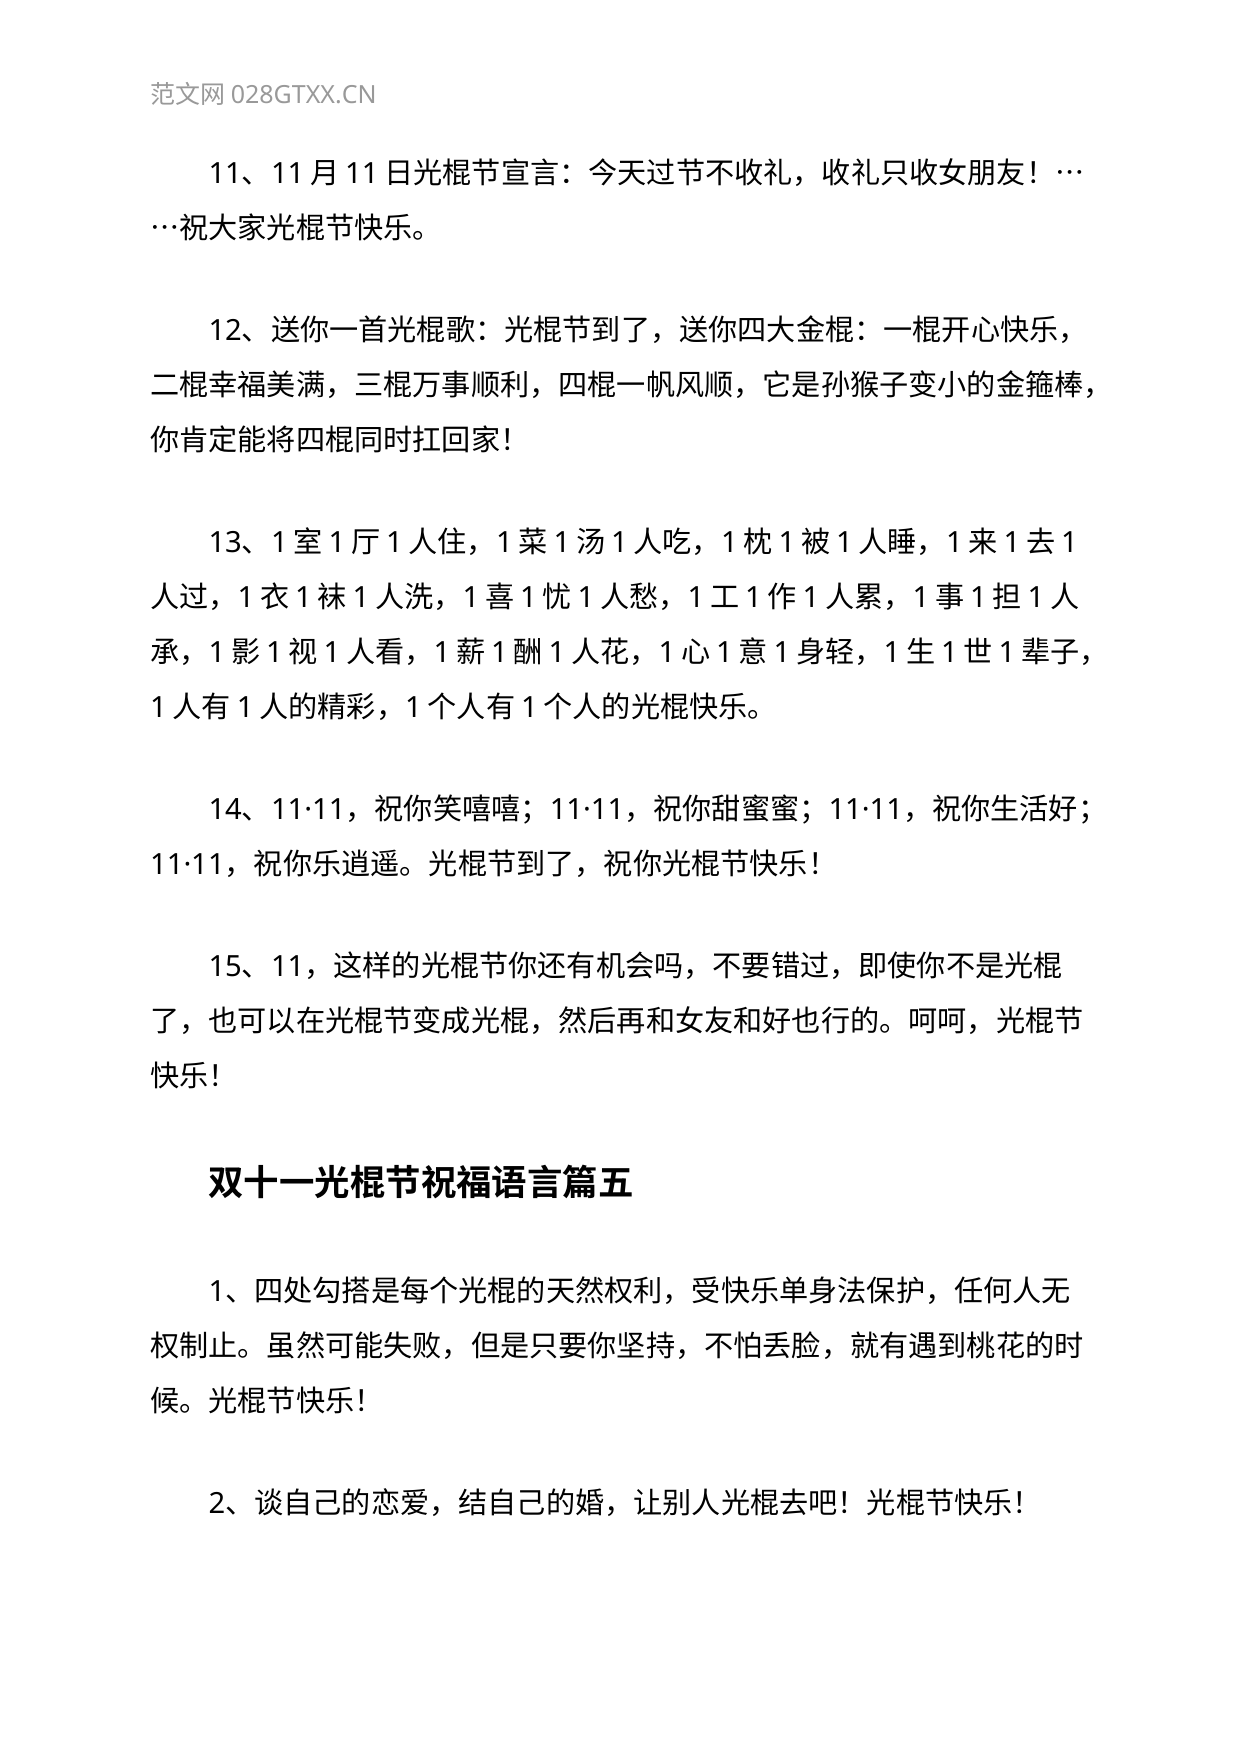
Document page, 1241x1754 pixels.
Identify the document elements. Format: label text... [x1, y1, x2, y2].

text 2、谈自己的恋爱，结自己的婚，让别人光棍去吧！光棍节快乐！ [150, 1479, 1090, 1522]
text 1、四处勾搭是每个光棍的天然权利，受快乐单身法保护，任何人无权制止。虽然可能失败，但是只要你坚持，不怕丢脸，就有遇到桃花的时候。光棍节快乐！ [150, 1267, 1090, 1420]
text 11、11月11日光棍节宣言：今天过节不收礼，收礼只收女朋友！……祝大家光棍节快乐。 [150, 150, 1090, 247]
text 13、1室1厅1人住，1菜1汤1人吃，1枕1被1人睡，1来1去1人过，1衣1袜1人洗，1喜1忧1人愁，1工1作1人累，1事1担1人承，1影1视1人看，1薪1酬1人花，1心1意1身轻，1生1世1辈子，1人有1人的精彩，1个人有1个人的光棍快乐。 [150, 518, 1090, 726]
text 双十一光棍节祝福语言篇五 [150, 1154, 1090, 1205]
text 15、11，这样的光棍节你还有机会吗，不要错过，即使你不是光棍了，也可以在光棍节变成光棍，然后再和女友和好也行的。呵呵，光棍节快乐！ [150, 942, 1090, 1094]
text 14、11·11，祝你笑嘻嘻；11·11，祝你甜蜜蜜；11·11，祝你生活好；11·11，祝你乐逍遥。光棍节到了，祝你光棍节快乐！ [150, 785, 1090, 883]
text 12、送你一首光棍歌：光棍节到了，送你四大金棍：一棍开心快乐，二棍幸福美满，三棍万事顺利，四棍一帆风顺，它是孙猴子变小的金箍棒，你肯定能将四棍同时扛回家！ [150, 307, 1090, 459]
